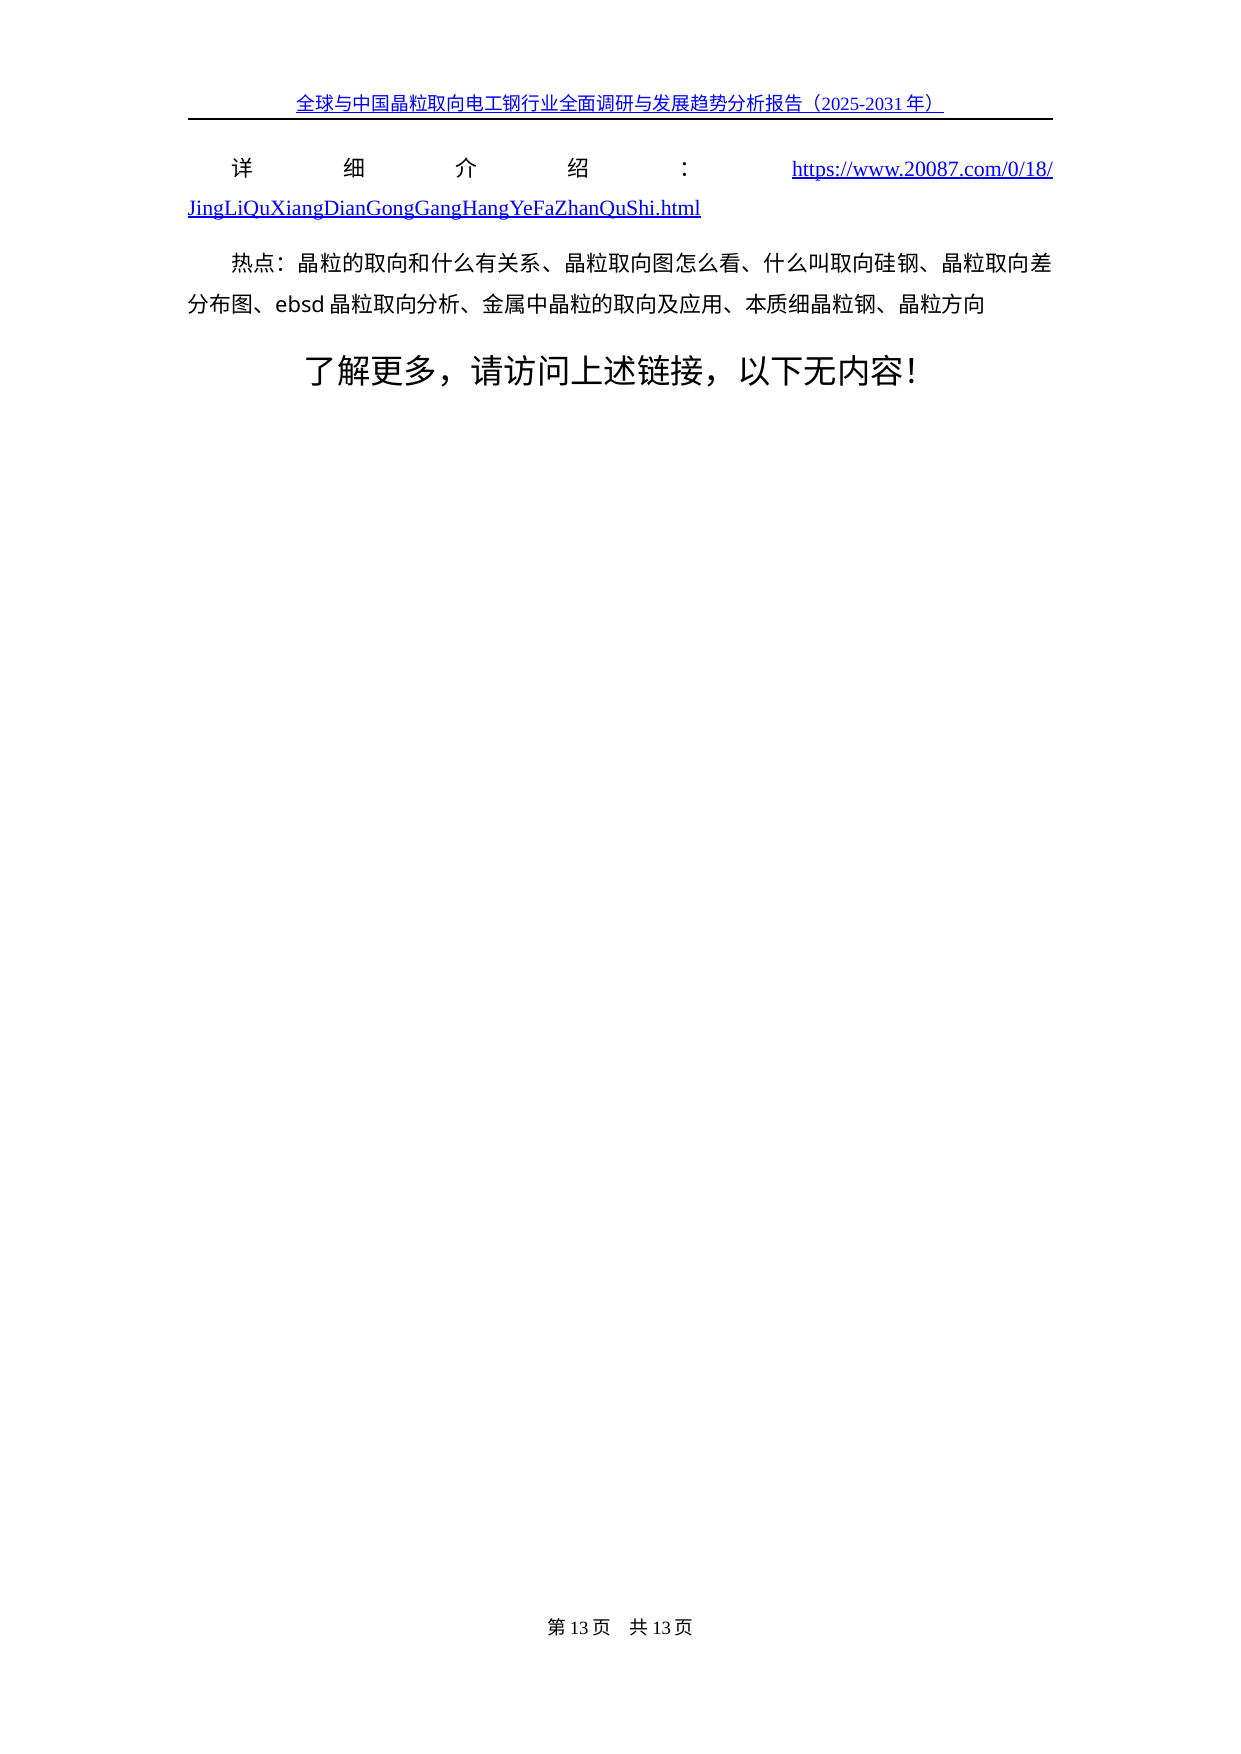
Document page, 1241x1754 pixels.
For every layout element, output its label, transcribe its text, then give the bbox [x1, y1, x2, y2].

text 热点：晶粒的取向和什么有关系、晶粒取向图怎么看、什么叫取向硅钢、晶粒取向差分布图、ebsd晶粒取向分析、金属中晶粒的取向及应用、本质细晶粒钢、晶粒方向 [187, 246, 1053, 319]
text 详细介绍：https://www.20087.com/0/18/JingLiQuXiangDianGongGangHangYeFaZhanQuShi.html [187, 150, 1053, 223]
title 了解更多，请访问上述链接，以下无内容！ [187, 337, 1053, 402]
